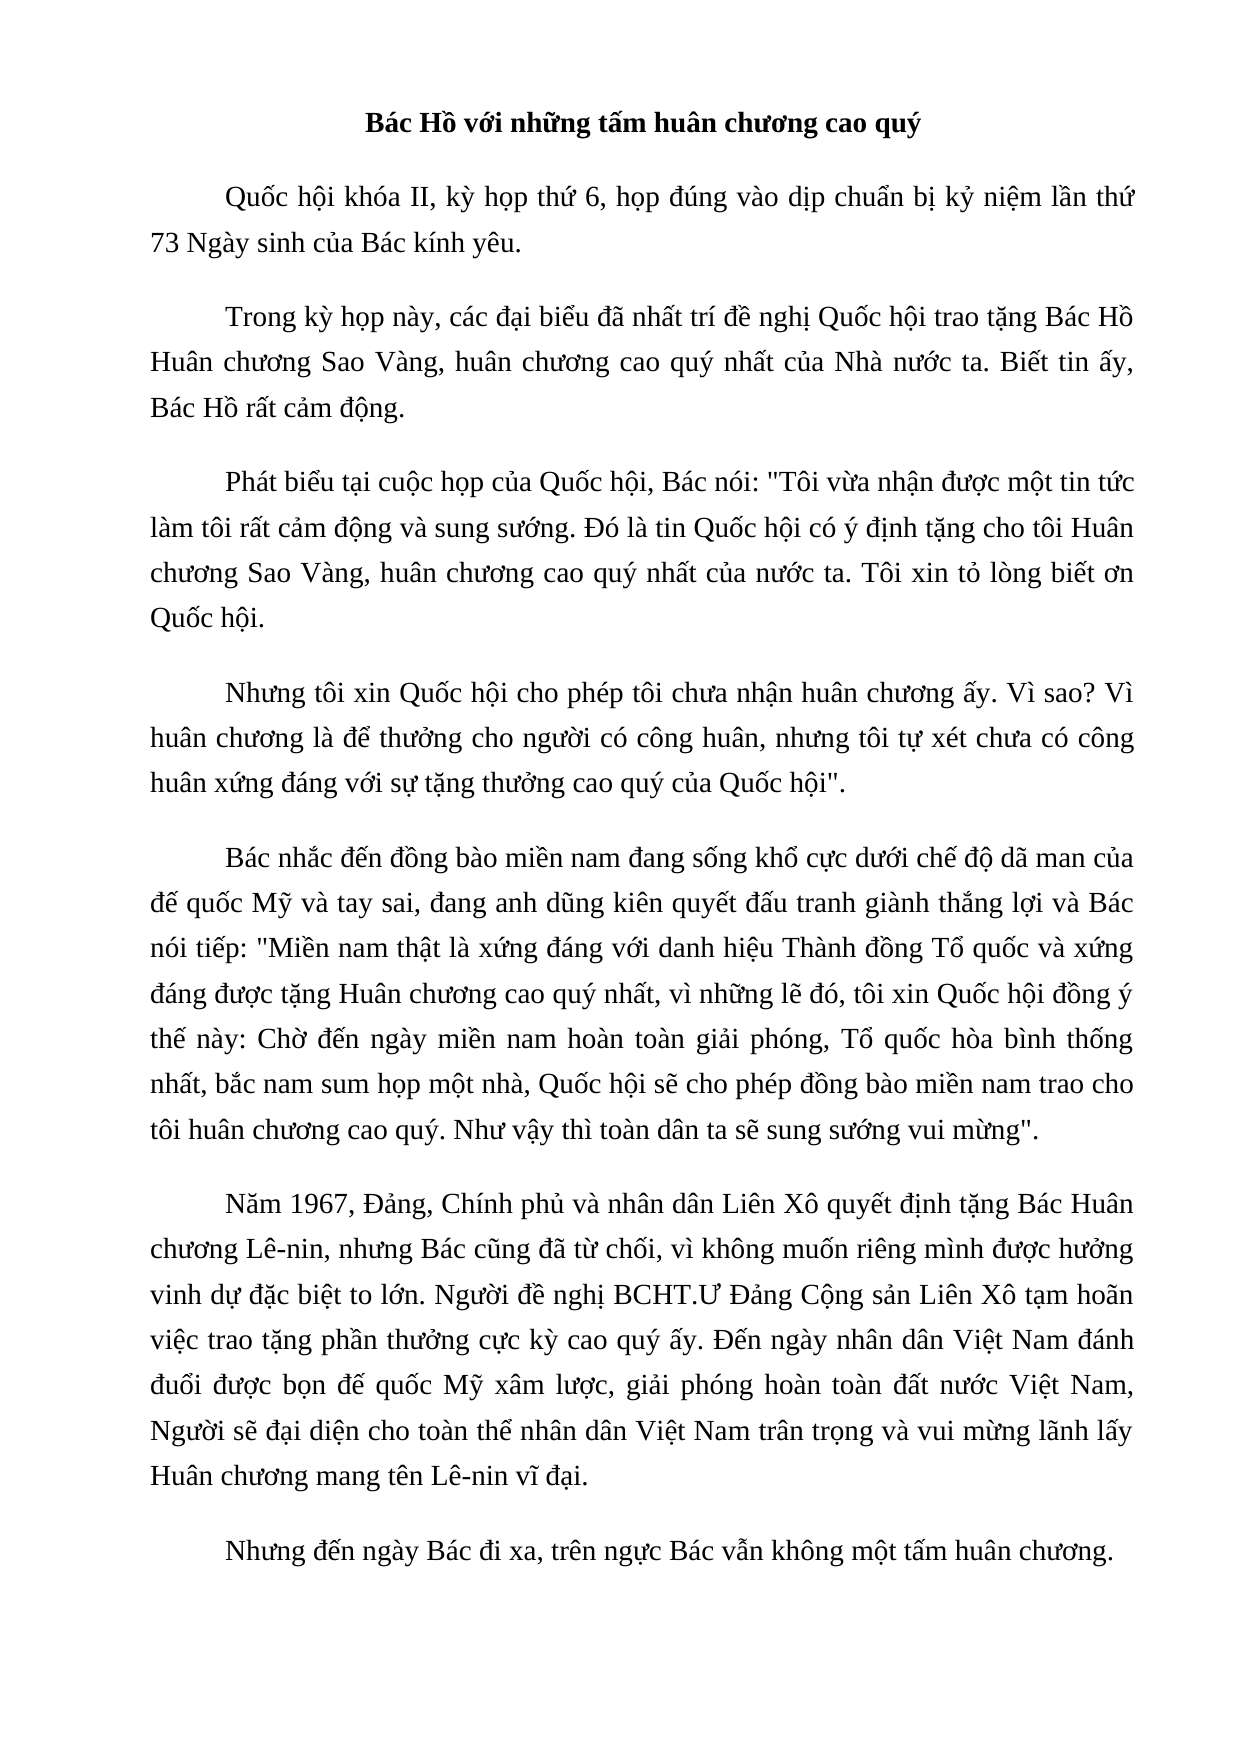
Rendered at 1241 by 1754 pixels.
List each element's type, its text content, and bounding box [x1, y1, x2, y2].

text Nhưng tôi xin Quốc hội cho phép tôi chưa nhận huân chương ấy. Vì sao? Vì huân chương là để thưởng cho người có công huân, nhưng tôi tự xét chưa có công huân xứng đáng với sự tặng thưởng cao quý của Quốc hội". [150, 663, 1135, 799]
text Quốc hội khóa II, kỳ họp thứ 6, họp đúng vào dịp chuẩn bị kỷ niệm lần thứ 73 Ngày sinh của Bác kính yêu. [150, 168, 1135, 258]
text Phát biểu tại cuộc họp của Quốc hội, Bác nói: "Tôi vừa nhận được một tin tức làm tôi rất cảm động và sung sướng. Ðó là tin Quốc hội có ý định tặng cho tôi Huân chương Sao Vàng, huân chương cao quý nhất của nước ta. Tôi xin tỏ lòng biết ơn Quốc hội. [150, 453, 1135, 634]
text Bác nhắc đến đồng bào miền nam đang sống khổ cực dưới chế độ dã man của đế quốc Mỹ và tay sai, đang anh dũng kiên quyết đấu tranh giành thắng lợi và Bác nói tiếp: "Miền nam thật là xứng đáng với danh hiệu Thành đồng Tổ quốc và xứng đáng được tặng Huân chương cao quý nhất, vì những lẽ đó, tôi xin Quốc hội đồng ý thế này: Chờ đến ngày miền nam hoàn toàn giải phóng, Tổ quốc hòa bình thống nhất, bắc nam sum họp một nhà, Quốc hội sẽ cho phép đồng bào miền nam trao cho tôi huân chương cao quý. Như vậy thì toàn dân ta sẽ sung sướng vui mừng". [150, 828, 1135, 1145]
subtitle Bác Hồ với những tấm huân chương cao quý [150, 105, 1135, 138]
text Năm 1967, Ðảng, Chính phủ và nhân dân Liên Xô quyết định tặng Bác Huân chương Lê-nin, nhưng Bác cũng đã từ chối, vì không muốn riêng mình được hưởng vinh dự đặc biệt to lớn. Người đề nghị BCHT.Ư Ðảng Cộng sản Liên Xô tạm hoãn việc trao tặng phần thưởng cực kỳ cao quý ấy. Ðến ngày nhân dân Việt Nam đánh đuổi được bọn đế quốc Mỹ xâm lược, giải phóng hoàn toàn đất nước Việt Nam, Người sẽ đại diện cho toàn thể nhân dân Việt Nam trân trọng và vui mừng lãnh lấy Huân chương mang tên Lê-nin vĩ đại. [150, 1174, 1135, 1492]
text Trong kỳ họp này, các đại biểu đã nhất trí đề nghị Quốc hội trao tặng Bác Hồ Huân chương Sao Vàng, huân chương cao quý nhất của Nhà nước ta. Biết tin ấy, Bác Hồ rất cảm động. [150, 287, 1135, 423]
text Nhưng đến ngày Bác đi xa, trên ngực Bác vẫn không một tấm huân chương. [150, 1521, 1135, 1566]
